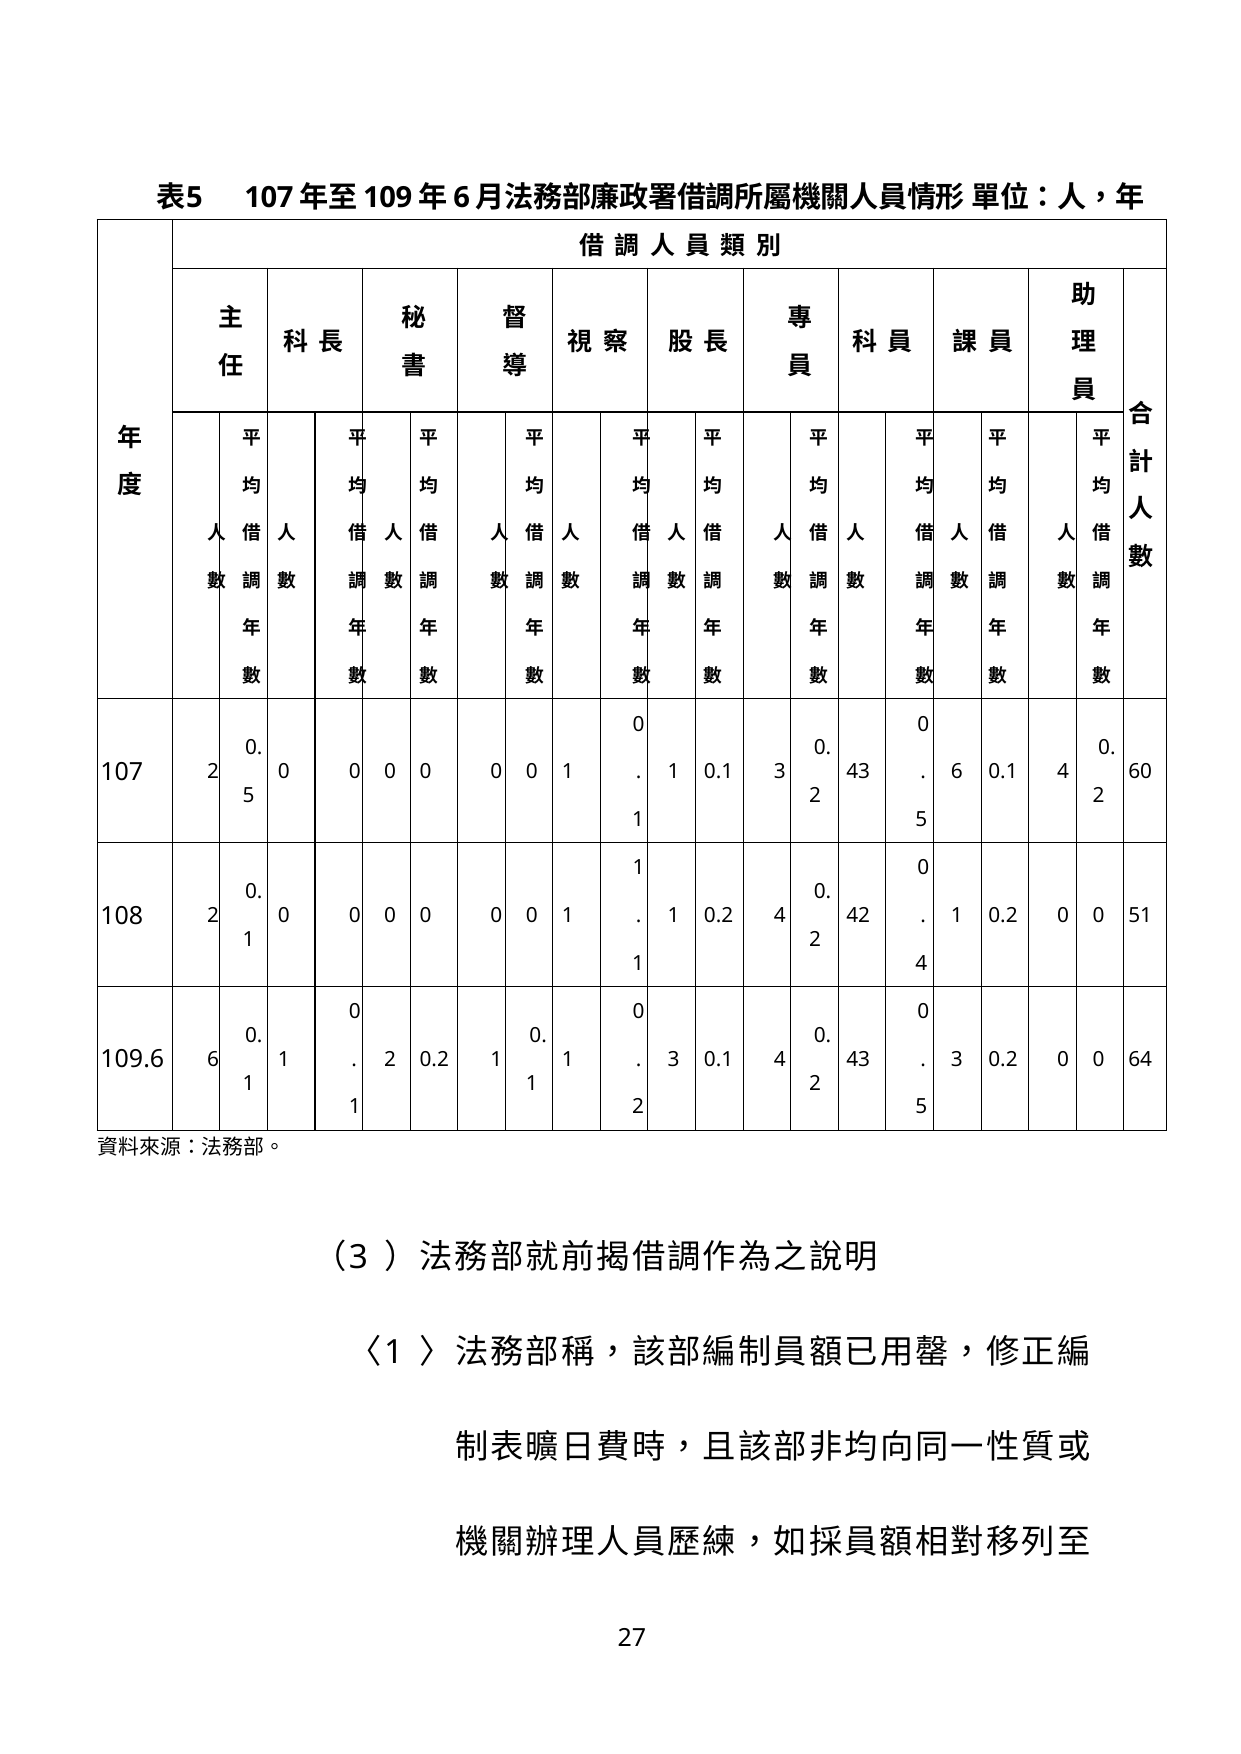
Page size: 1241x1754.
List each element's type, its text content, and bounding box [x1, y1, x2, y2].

table_cell 人數 [363, 413, 410, 698]
table_cell 0 [363, 699, 410, 842]
table_cell 視察 [553, 269, 647, 411]
table_cell 1 [458, 987, 505, 1129]
table_cell 0.5 [886, 699, 933, 842]
table_cell 0.2 [696, 843, 743, 986]
table_cell 平均借調年數 [696, 413, 743, 698]
table_cell 108 [98, 843, 172, 986]
table_cell 3 [934, 987, 981, 1129]
table_cell 0.5 [886, 987, 933, 1129]
text 107年至109年6月法務部廉政署借調所屬機關人員情形 單位：人，年 [157, 177, 1190, 215]
table_cell 平均借調年數 [411, 413, 457, 698]
table_cell 1.1 [601, 843, 647, 986]
table_cell 股長 [648, 269, 743, 411]
table_cell 0.2 [1077, 699, 1123, 842]
table_cell 人數 [839, 413, 885, 698]
table_cell 人數 [1029, 413, 1076, 698]
table_cell 1 [648, 699, 695, 842]
table_cell 43 [839, 987, 885, 1129]
table_cell 0 [411, 843, 457, 986]
table_cell 平均借調年數 [220, 413, 267, 698]
table_cell 2 [173, 699, 219, 842]
table_cell 1 [553, 987, 600, 1129]
table_cell 0 [1077, 987, 1123, 1129]
table_cell 平均借調年數 [316, 413, 362, 698]
table_cell 0 [1029, 843, 1076, 986]
subtitle 資料來源：法務部。 [97, 1131, 1092, 1161]
table_cell 109.6 [98, 987, 172, 1129]
table_cell 64 [1124, 987, 1166, 1129]
table_cell 0 [1077, 843, 1123, 986]
table_cell 0.2 [791, 843, 838, 986]
table_cell 0.1 [220, 843, 267, 986]
table_cell 2 [363, 987, 410, 1129]
table_cell 2 [173, 843, 219, 986]
table_cell 6 [934, 699, 981, 842]
table_cell 0 [411, 699, 457, 842]
table_cell 0 [268, 843, 314, 986]
table_cell 合計人數 [1124, 269, 1166, 698]
table_cell 0 [506, 843, 552, 986]
table_cell 0.1 [601, 699, 647, 842]
table_cell 4 [1029, 699, 1076, 842]
table_header 年度 [98, 220, 172, 698]
table_cell 科員 [839, 269, 933, 411]
table_cell 4 [744, 843, 790, 986]
table_cell 0 [1029, 987, 1076, 1129]
table_cell 秘書 [363, 269, 457, 411]
table_cell 0.1 [696, 699, 743, 842]
table_cell 人數 [934, 413, 981, 698]
table_cell 42 [839, 843, 885, 986]
table_cell 0.1 [220, 987, 267, 1129]
table_cell 專員 [744, 269, 838, 411]
table_header 借調人員類別 [173, 220, 1166, 267]
table_cell 4 [744, 987, 790, 1129]
table_cell 0.1 [982, 699, 1028, 842]
table_cell 0 [316, 843, 362, 986]
table_cell 助理員 [1029, 269, 1123, 411]
table_cell 0.1 [506, 987, 552, 1129]
table_cell 0 [268, 699, 314, 842]
table_cell 0 [363, 843, 410, 986]
table_cell 平均借調年數 [601, 413, 647, 698]
table_cell 平均借調年數 [506, 413, 552, 698]
subtitle 法務部就前揭借調作為之說明 [296, 1206, 1092, 1301]
table_cell 60 [1124, 699, 1166, 842]
table_cell 1 [268, 987, 314, 1129]
table_cell 0.1 [696, 987, 743, 1129]
table_cell 0 [458, 699, 505, 842]
table_cell 0.4 [886, 843, 933, 986]
table_cell 平均借調年數 [1077, 413, 1123, 698]
table_cell 0.5 [220, 699, 267, 842]
table_cell 科長 [268, 269, 362, 411]
table_cell 0.2 [791, 699, 838, 842]
table_cell 0.1 [316, 987, 362, 1129]
table_cell 3 [648, 987, 695, 1129]
table_cell 人數 [173, 413, 219, 698]
table_cell 人數 [268, 413, 314, 698]
table_cell 3 [744, 699, 790, 842]
table_cell 人數 [648, 413, 695, 698]
table_cell 1 [648, 843, 695, 986]
table_cell 平均借調年數 [886, 413, 933, 698]
table_cell 0.2 [411, 987, 457, 1129]
table_cell 51 [1124, 843, 1166, 986]
table_cell 平均借調年數 [791, 413, 838, 698]
table_cell 平均借調年數 [982, 413, 1028, 698]
table_cell 主任 [173, 269, 267, 411]
table_cell 人數 [553, 413, 600, 698]
table_cell 1 [934, 843, 981, 986]
table_cell 107 [98, 699, 172, 842]
table_cell 人數 [744, 413, 790, 698]
table_cell 督導 [458, 269, 552, 411]
table_cell 1 [553, 699, 600, 842]
table_cell 0 [458, 843, 505, 986]
table_cell 43 [839, 699, 885, 842]
table_cell 0.2 [982, 987, 1028, 1129]
table_cell 1 [553, 843, 600, 986]
table_cell 0 [316, 699, 362, 842]
table_cell 0.2 [982, 843, 1028, 986]
table_cell 0 [506, 699, 552, 842]
table_cell 6 [173, 987, 219, 1129]
table_cell 人數 [458, 413, 505, 698]
table_cell 0.2 [601, 987, 647, 1129]
table_cell 0.2 [791, 987, 838, 1129]
table_cell 課員 [934, 269, 1028, 411]
